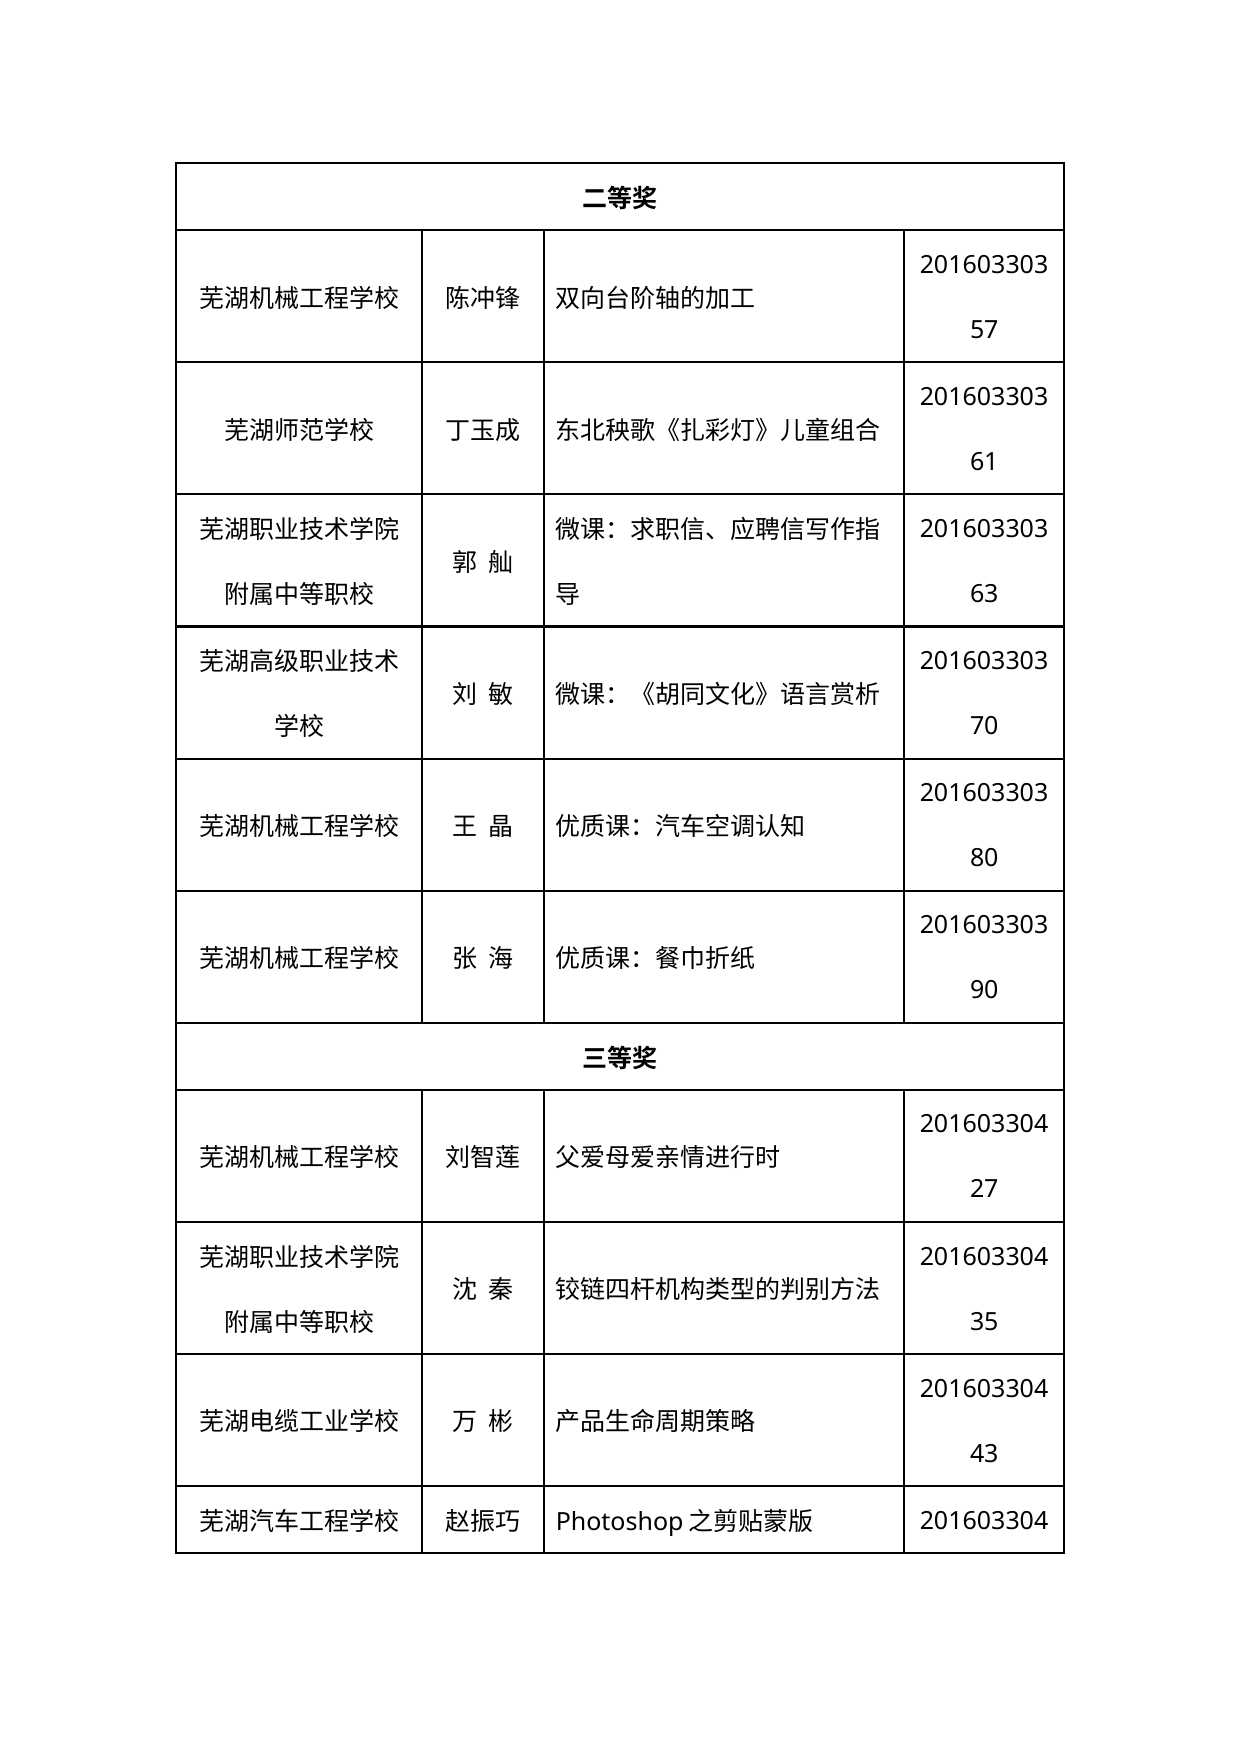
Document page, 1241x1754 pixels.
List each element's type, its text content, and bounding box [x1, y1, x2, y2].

table_cell 万 彬 [423, 1355, 543, 1485]
table_cell 郭 舢 [423, 495, 543, 625]
table_cell 芜湖汽车工程学校 [177, 1487, 421, 1552]
table_cell 陈冲锋 [423, 231, 543, 361]
table_cell 芜湖机械工程学校 [177, 760, 421, 889]
table_cell 芜湖机械工程学校 [177, 1091, 421, 1221]
table_cell 微课：《胡同文化》语言赏析 [545, 628, 903, 757]
table_cell 芜湖机械工程学校 [177, 892, 421, 1022]
table_cell 王 晶 [423, 760, 543, 889]
table_cell 刘智莲 [423, 1091, 543, 1221]
table_cell 刘 敏 [423, 628, 543, 757]
table_cell 张 海 [423, 892, 543, 1022]
table_cell 二等奖 [177, 164, 1063, 229]
table_cell 20160330443 [905, 1355, 1063, 1485]
table_cell 父爱母爱亲情进行时 [545, 1091, 903, 1221]
table_cell 铰链四杆机构类型的判别方法 [545, 1223, 903, 1353]
table_cell 20160330390 [905, 892, 1063, 1022]
table_cell 产品生命周期策略 [545, 1355, 903, 1485]
table_cell 沈 秦 [423, 1223, 543, 1353]
table_cell 芜湖职业技术学院附属中等职校 [177, 495, 421, 625]
table_cell 优质课：餐巾折纸 [545, 892, 903, 1022]
table_cell 双向台阶轴的加工 [545, 231, 903, 361]
table_cell 丁玉成 [423, 363, 543, 493]
table_cell 芜湖电缆工业学校 [177, 1355, 421, 1485]
table_cell 微课：求职信、应聘信写作指导 [545, 495, 903, 625]
table_cell 20160330470 [905, 1487, 1063, 1552]
table_cell 20160330427 [905, 1091, 1063, 1221]
table_cell 东北秧歌《扎彩灯》儿童组合 [545, 363, 903, 493]
table_cell 20160330361 [905, 363, 1063, 493]
table_cell 芜湖机械工程学校 [177, 231, 421, 361]
table_cell 三等奖 [177, 1024, 1063, 1089]
table_cell 芜湖师范学校 [177, 363, 421, 493]
table_cell 20160330357 [905, 231, 1063, 361]
table_cell 赵振巧 [423, 1487, 543, 1552]
table_cell 芜湖职业技术学院附属中等职校 [177, 1223, 421, 1353]
table_cell Photoshop之剪贴蒙版 [545, 1487, 903, 1552]
table_cell 20160330370 [905, 628, 1063, 757]
table_cell 20160330435 [905, 1223, 1063, 1353]
table_cell 20160330363 [905, 495, 1063, 625]
table_cell 芜湖高级职业技术学校 [177, 628, 421, 757]
table_cell 优质课：汽车空调认知 [545, 760, 903, 889]
table_cell 20160330380 [905, 760, 1063, 889]
